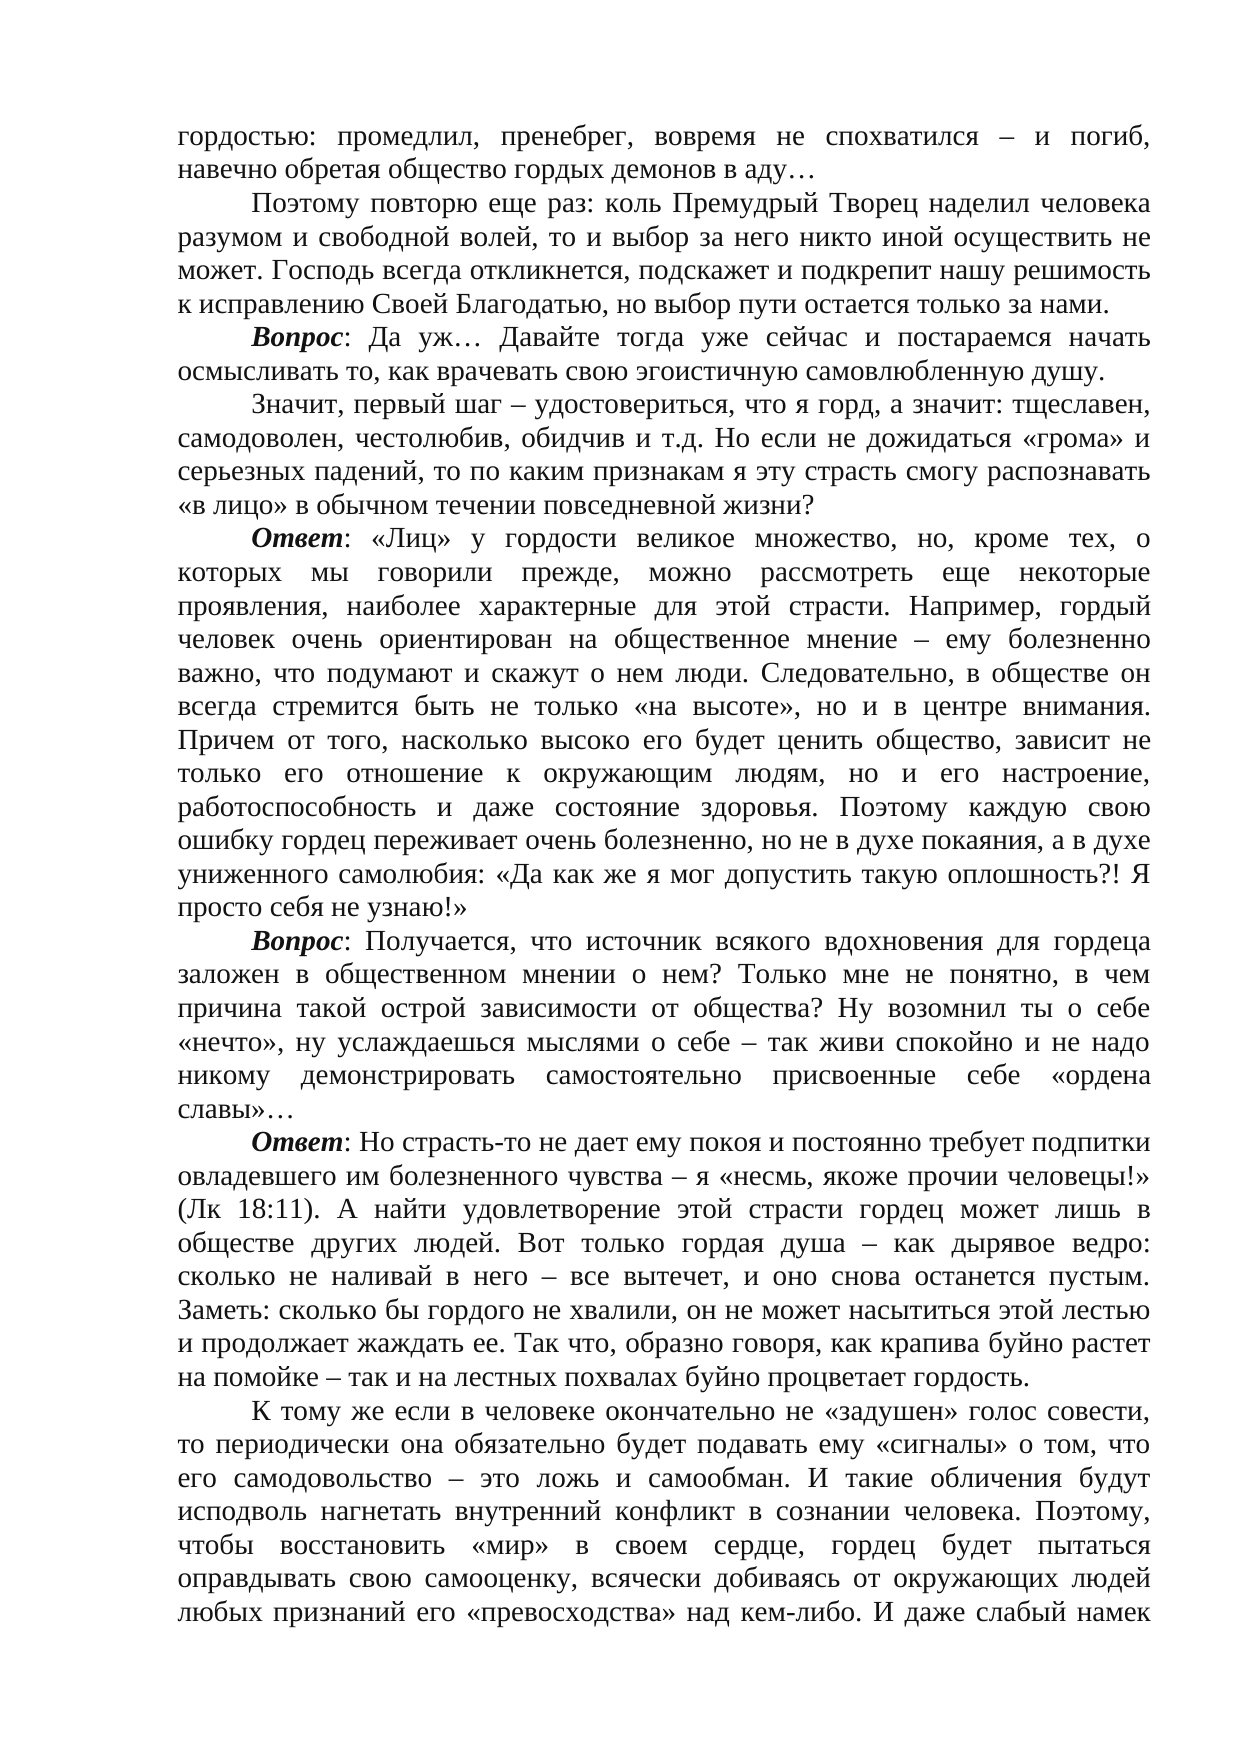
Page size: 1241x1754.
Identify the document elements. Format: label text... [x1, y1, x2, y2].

text Вопрос: Получается, что источник всякого вдохновения для гордеца заложен в общественном мнении о нем? Только мне не понятно, в чем причина такой острой зависимости от общества? Ну возомнил ты о себе «нечто», ну услаждаешься мыслями о себе – так живи спокойно и не надо никому демонстрировать самостоятельно присвоенные себе «ордена славы»… [177, 923, 1152, 1124]
text Ответ: «Лиц» у гордости великое множество, но, кроме тех, о которых мы говорили прежде, можно рассмотреть еще некоторые проявления, наиболее характерные для этой страсти. Например, гордый человек очень ориентирован на общественное мнение – ему болезненно важно, что подумают и скажут о нем люди. Следовательно, в обществе он всегда стремится быть не только «на высоте», но и в центре внимания. Причем от того, насколько высоко его будет ценить общество, зависит не только его отношение к окружающим людям, но и его настроение, работоспособность и даже состояние здоровья. Поэтому каждую свою ошибку гордец переживает очень болезненно, но не в духе покаяния, а в духе униженного самолюбия: «Да как же я мог допустить такую оплошность?! Я просто себя не узнаю!» [177, 521, 1152, 923]
text Ответ: Но страсть-то не дает ему покоя и постоянно требует подпитки овладевшего им болезненного чувства – я «несмь, якоже прочии человецы!» (Лк 18:11). А найти удовлетворение этой страсти гордец может лишь в обществе других людей. Вот только гордая душа – как дырявое ведро: сколько не наливай в него – все вытечет, и оно снова останется пустым. Заметь: сколько бы гордого не хвалили, он не может насытиться этой лестью и продолжает жаждать ее. Так что, образно говоря, как крапива буйно растет на помойке – так и на лестных похвалах буйно процветает гордость. [177, 1124, 1152, 1393]
text Значит, первый шаг – удостовериться, что я горд, а значит: тщеславен, самодоволен, честолюбив, обидчив и т.д. Но если не дожидаться «грома» и серьезных падений, то по каким признакам я эту страсть смогу распознавать «в лицо» в обычном течении повседневной жизни? [177, 386, 1152, 521]
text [177, 1393, 1152, 1627]
text Вопрос: Да уж… Давайте тогда уже сейчас и постараемся начать осмысливать то, как врачевать свою эгоистичную самовлюбленную душу. [177, 319, 1152, 386]
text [177, 118, 1152, 185]
text Поэтому повторю еще раз: коль Премудрый Творец наделил человека разумом и свободной волей, то и выбор за него никто иной осуществить не может. Господь всегда откликнется, подскажет и подкрепит нашу решимость к исправлению Своей Благодатью, но выбор пути остается только за нами. [177, 185, 1152, 319]
